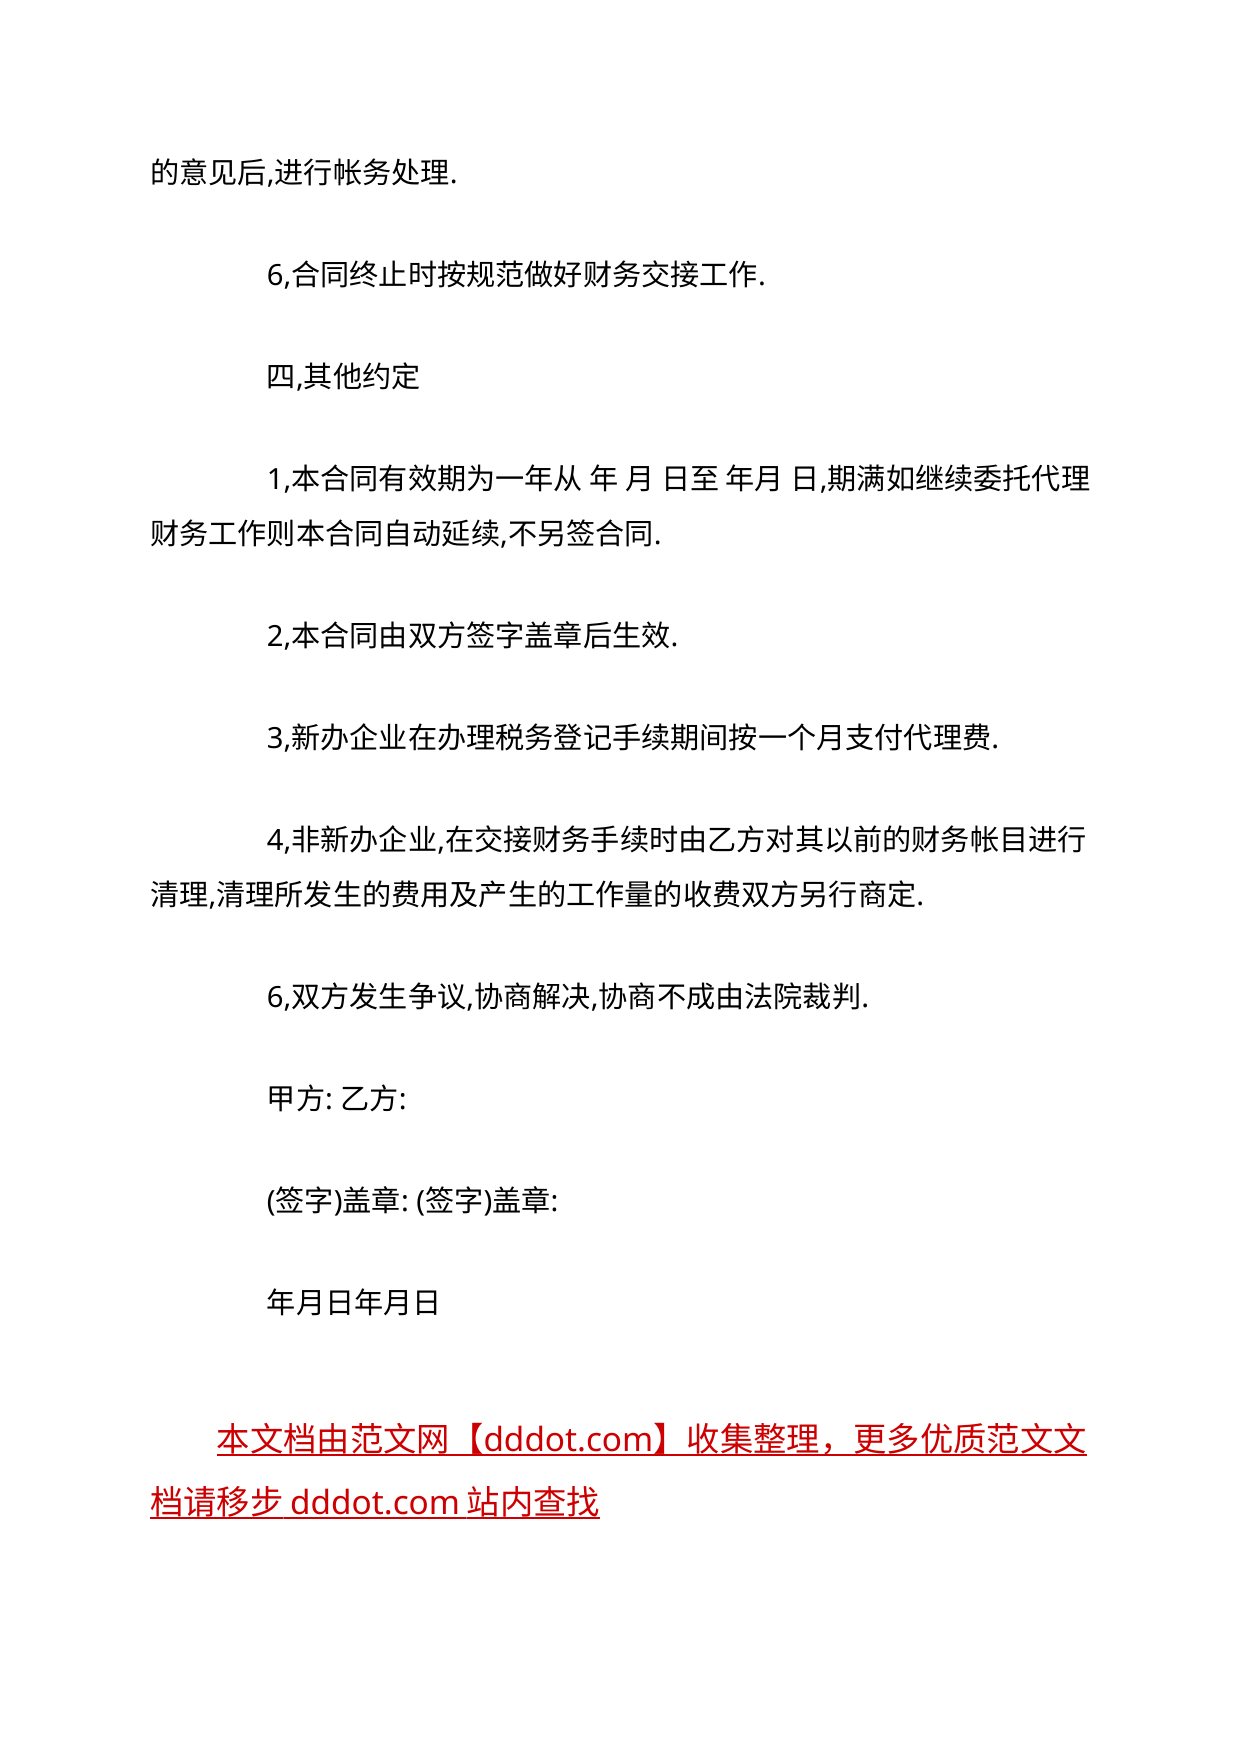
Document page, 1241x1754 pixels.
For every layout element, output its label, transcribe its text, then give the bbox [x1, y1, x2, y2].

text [150, 150, 1090, 192]
text 1,本合同有效期为一年从 年 月 日至 年月 日,期满如继续委托代理财务工作则本合同自动延续,不另签合同. [150, 456, 1090, 553]
text 6,双方发生争议,协商解决,协商不成由法院裁判. [150, 974, 1090, 1016]
text (签字)盖章: (签字)盖章: [150, 1178, 1090, 1220]
text 本文档由范文网【dddot.com】收集整理，更多优质范文文档请移步dddot.com站内查找 [150, 1413, 1090, 1524]
text 年月日年月日 [150, 1280, 1090, 1322]
text 2,本合同由双方签字盖章后生效. [150, 613, 1090, 655]
text 3,新办企业在办理税务登记手续期间按一个月支付代理费. [150, 715, 1090, 757]
text 四,其他约定 [150, 354, 1090, 396]
text 甲方: 乙方: [150, 1076, 1090, 1118]
text 4,非新办企业,在交接财务手续时由乙方对其以前的财务帐目进行清理,清理所发生的费用及产生的工作量的收费双方另行商定. [150, 817, 1090, 914]
text 6,合同终止时按规范做好财务交接工作. [150, 252, 1090, 294]
